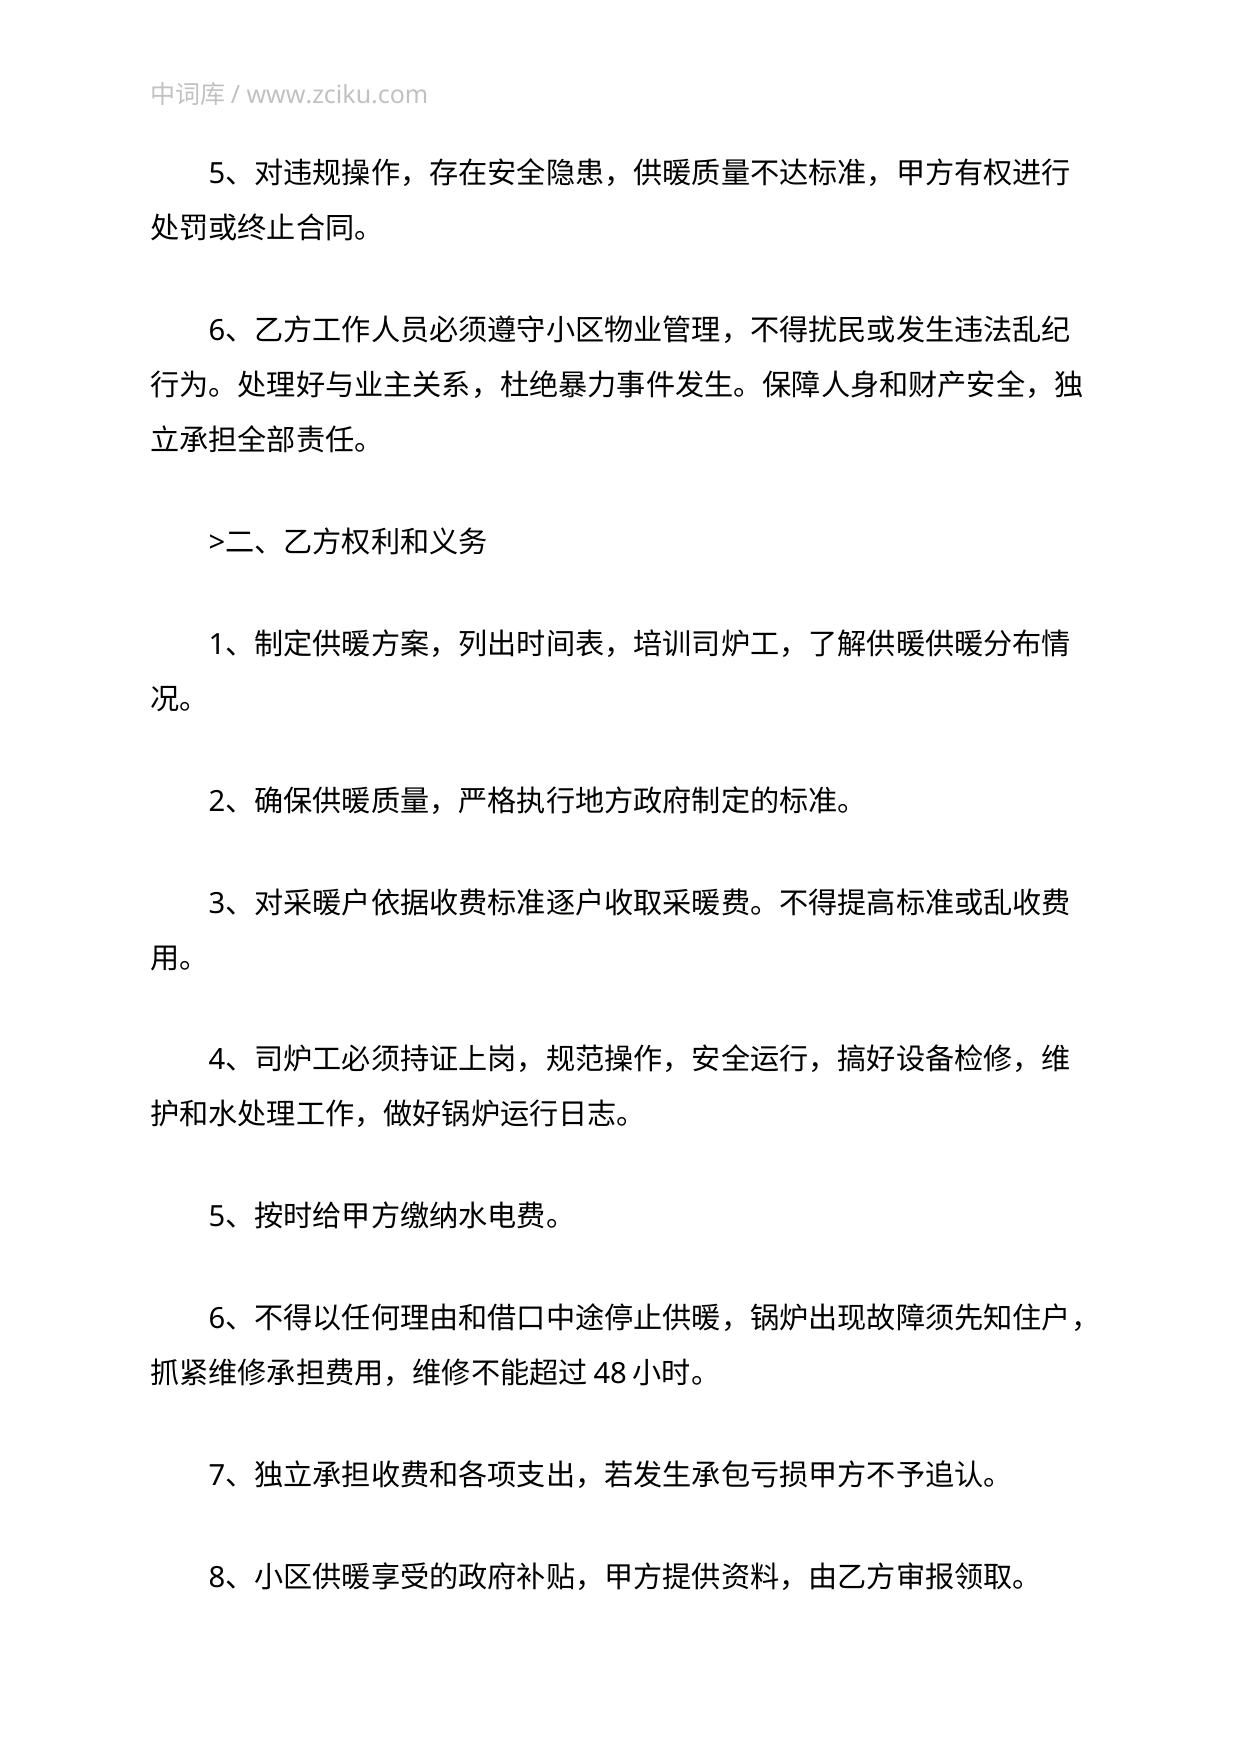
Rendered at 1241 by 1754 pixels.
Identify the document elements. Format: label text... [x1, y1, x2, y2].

text 7、独立承担收费和各项支出，若发生承包亏损甲方不予追认。 [150, 1452, 1090, 1494]
text 2、确保供暖质量，严格执行地方政府制定的标准。 [150, 777, 1090, 819]
text 3、对采暖户依据收费标准逐户收取采暖费。不得提高标准或乱收费用。 [150, 879, 1090, 976]
text 5、对违规操作，存在安全隐患，供暖质量不达标准，甲方有权进行处罚或终止合同。 [150, 150, 1090, 247]
text 1、制定供暖方案，列出时间表，培训司炉工，了解供暖供暖分布情况。 [150, 620, 1090, 718]
text 8、小区供暖享受的政府补贴，甲方提供资料，由乙方审报领取。 [150, 1554, 1090, 1596]
text >二、乙方权利和义务 [150, 518, 1090, 561]
text 6、乙方工作人员必须遵守小区物业管理，不得扰民或发生违法乱纪行为。处理好与业主关系，杜绝暴力事件发生。保障人身和财产安全，独立承担全部责任。 [150, 307, 1090, 459]
text 6、不得以任何理由和借口中途停止供暖，锅炉出现故障须先知住户，抓紧维修承担费用，维修不能超过48小时。 [150, 1295, 1090, 1392]
text 5、按时给甲方缴纳水电费。 [150, 1193, 1090, 1235]
text 4、司炉工必须持证上岗，规范操作，安全运行，搞好设备检修，维护和水处理工作，做好锅炉运行日志。 [150, 1036, 1090, 1133]
